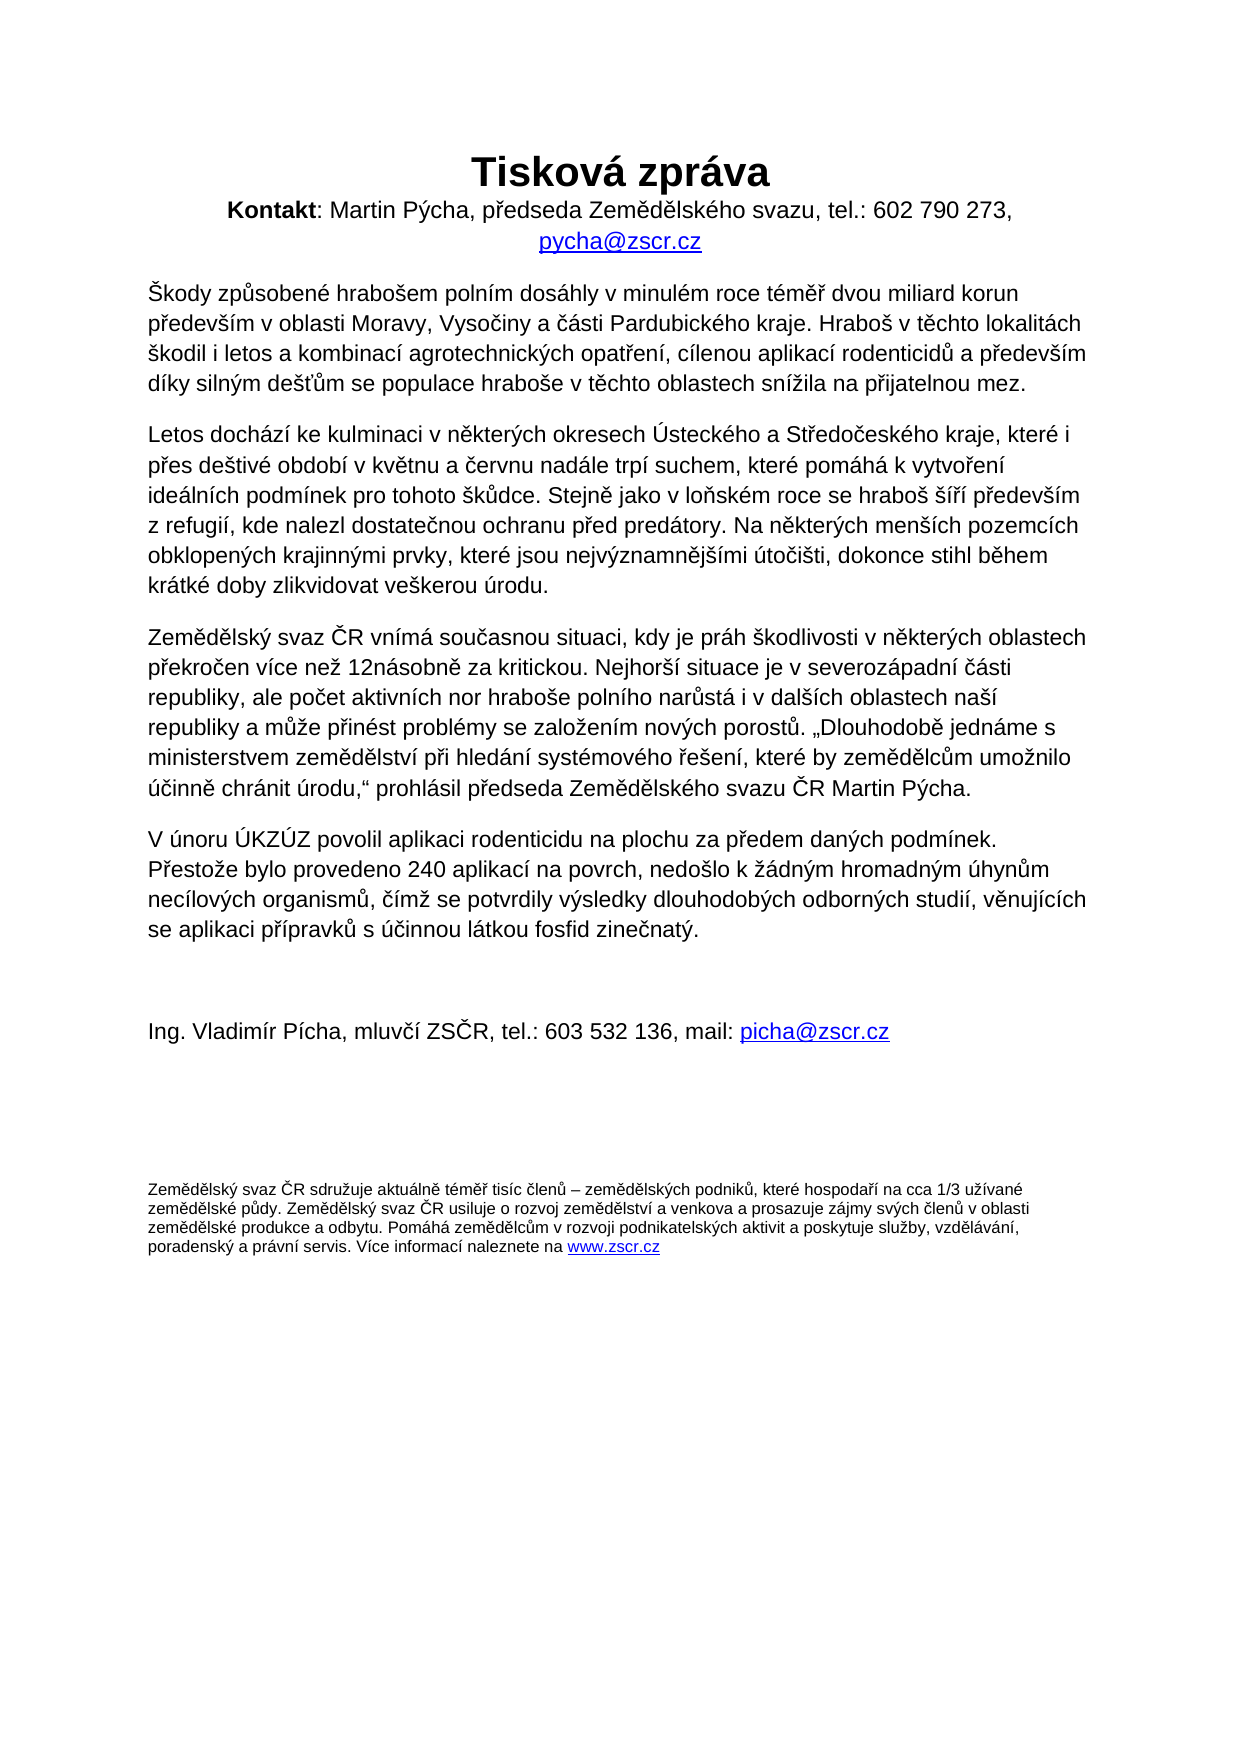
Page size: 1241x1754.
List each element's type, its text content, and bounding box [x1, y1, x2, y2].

text Škody způsobené hrabošem polním dosáhly v minulém roce téměř dvou miliard korun především v oblasti Moravy, Vysočiny a části Pardubického kraje. Hraboš v těchto lokalitách škodil i letos a kombinací agrotechnických opatření, cílenou aplikací rodenticidů a především díky silným dešťům se populace hraboše v těchto oblastech snížila na přijatelnou mez. [148, 280, 1093, 397]
text Tisková zpráva [148, 148, 1093, 196]
text Zemědělský svaz ČR sdružuje aktuálně téměř tisíc členů – zemědělských podniků, které hospodaří na cca 1/3 užívané zemědělské půdy. Zemědělský svaz ČR usiluje o rozvoj zemědělství a venkova a prosazuje zájmy svých členů v oblasti zemědělské produkce a odbytu. Pomáhá zemědělcům v rozvoji podnikatelských aktivit a poskytuje služby, vzdělávání, poradenský a právní servis. Více informací naleznete na www.zscr.cz [148, 1180, 1093, 1256]
text Ing. Vladimír Pícha, mluvčí ZSČR, tel.: 603 532 136, mail: picha@zscr.cz [148, 1018, 1093, 1044]
text V únoru ÚKZÚZ povolil aplikaci rodenticidu na plochu za předem daných podmínek. Přestože bylo provedeno 240 aplikací na povrch, nedošlo k žádným hromadným úhynům necílových organismů, čímž se potvrdily výsledky dlouhodobých odborných studií, věnujících se aplikaci přípravků s účinnou látkou fosfid zinečnatý. [148, 826, 1093, 942]
text Letos dochází ke kulminaci v některých okresech Ústeckého a Středočeského kraje, které i přes deštivé období v květnu a červnu nadále trpí suchem, které pomáhá k vytvoření ideálních podmínek pro tohoto škůdce. Stejně jako v loňském roce se hraboš šíří především z refugií, kde nalezl dostatečnou ochranu před predátory. Na některých menších pozemcích obklopených krajinnými prvky, které jsou nejvýznamnějšími útočišti, dokonce stihl během krátké doby zlikvidovat veškerou úrodu. [148, 421, 1093, 599]
text Zemědělský svaz ČR vnímá současnou situaci, kdy je práh škodlivosti v některých oblastech překročen více než 12násobně za kritickou. Nejhorší situace je v severozápadní části republiky, ale počet aktivních nor hraboše polního narůstá i v dalších oblastech naší republiky a může přinést problémy se založením nových porostů. „Dlouhodobě jednáme s ministerstvem zemědělství při hledání systémového řešení, které by zemědělcům umožnilo účinně chránit úrodu,“ prohlásil předseda Zemědělského svazu ČR Martin Pýcha. [148, 623, 1093, 801]
text Kontakt: Martin Pýcha, předseda Zemědělského svazu, tel.: 602 790 273, pycha@zscr.cz [148, 196, 1093, 255]
